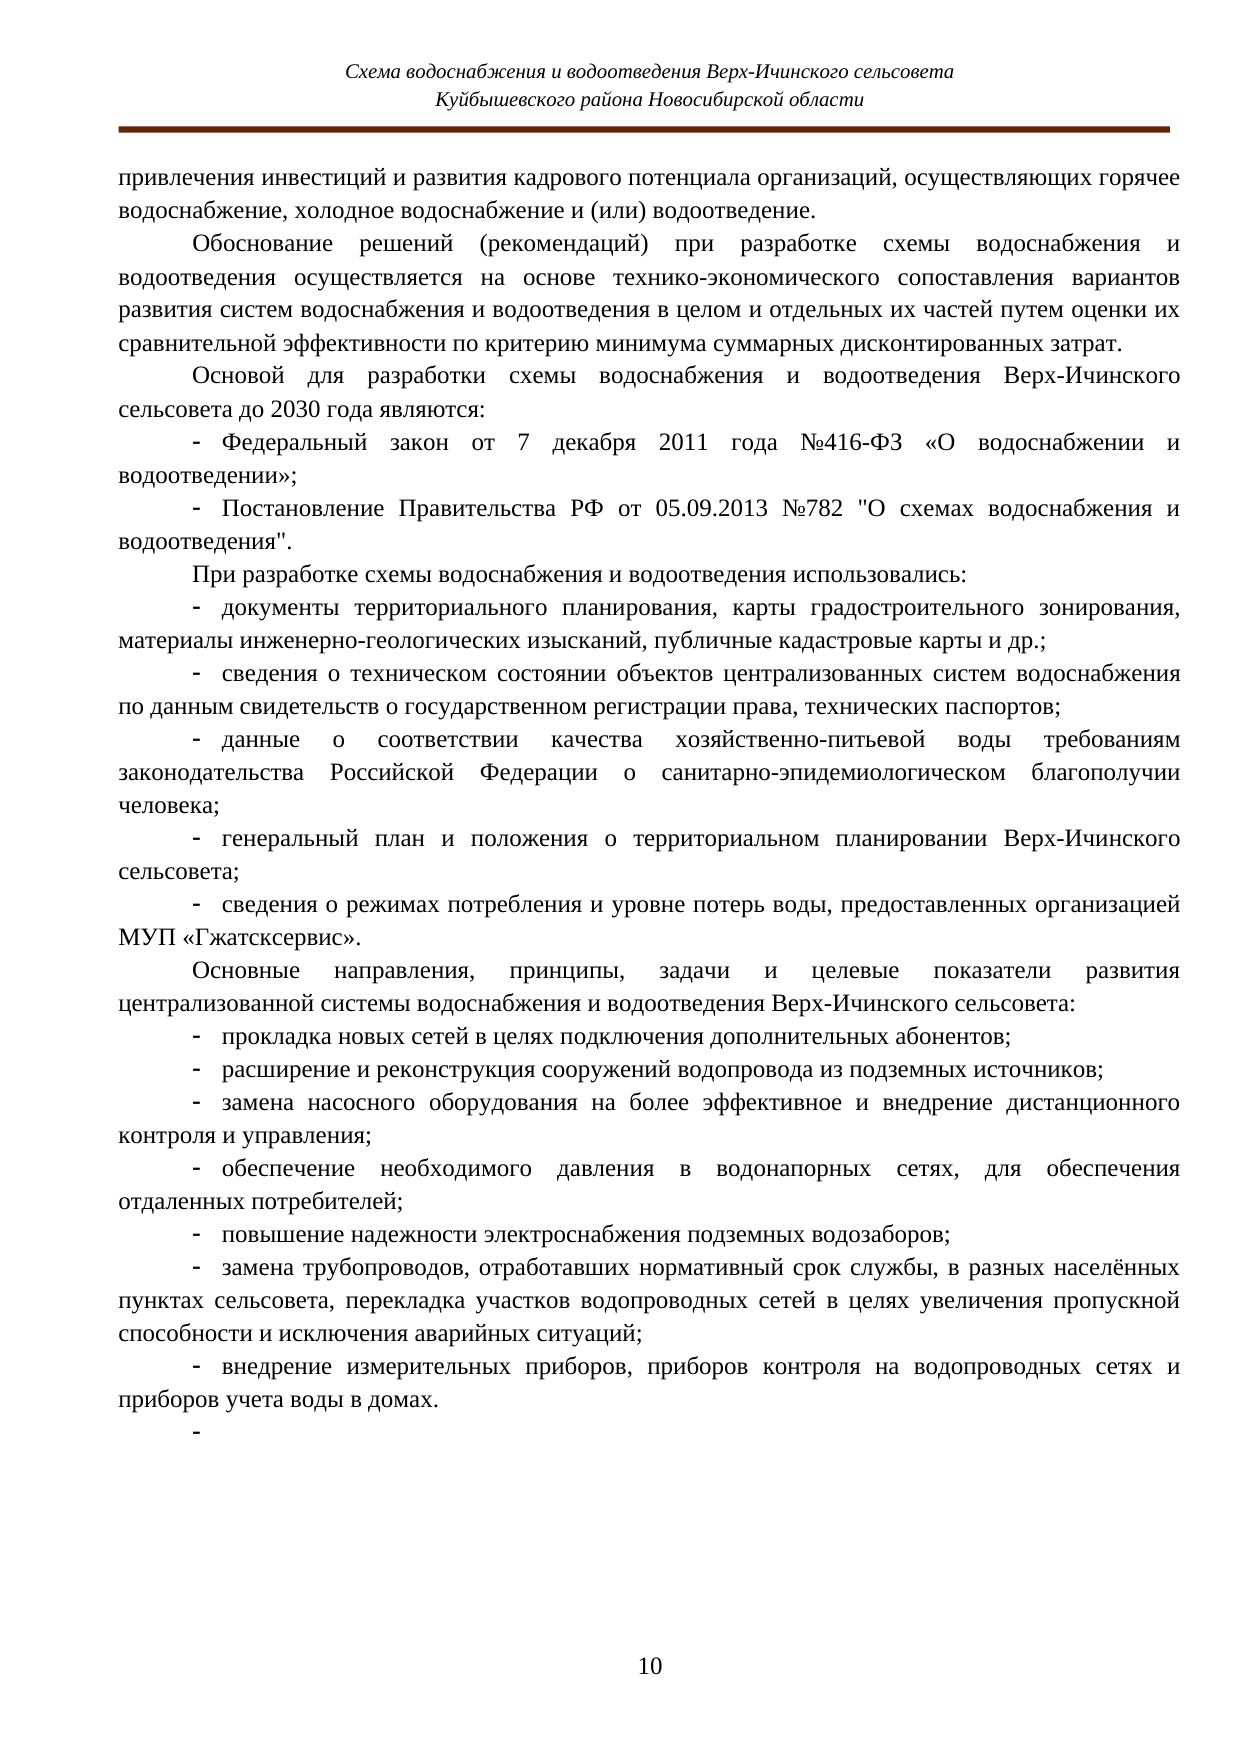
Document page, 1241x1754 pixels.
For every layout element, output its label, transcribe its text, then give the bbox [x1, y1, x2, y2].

list генеральный план и положения о территориальном планировании Верх-Ичинского сельсовета; [118, 823, 1181, 885]
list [118, 162, 1181, 224]
list замена насосного оборудования на более эффективное и внедрение дистанционного контроля и управления; [118, 1087, 1181, 1149]
text При разработке схемы водоснабжения и водоотведения использовались: [118, 559, 1181, 587]
list Постановление Правительства РФ от 05.09.2013 №782 "О схемах водоснабжения и водоотведения". [118, 493, 1181, 554]
list повышение надежности электроснабжения подземных водозаборов; [118, 1219, 1181, 1248]
list внедрение измерительных приборов, приборов контроля на водопроводных сетях и приборов учета воды в домах. [118, 1351, 1181, 1413]
list Федеральный закон от 7 декабря 2011 года №416-ФЗ «О водоснабжении и водоотведении»; [118, 427, 1181, 488]
list замена трубопроводов, отработавших нормативный срок службы, в разных населённых пунктах сельсовета, перекладка участков водопроводных сетей в целях увеличения пропускной способности и исключения аварийных ситуаций; [118, 1252, 1181, 1347]
list прокладка новых сетей в целях подключения дополнительных абонентов; [118, 1021, 1181, 1050]
text Основой для разработки схемы водоснабжения и водоотведения Верх-Ичинского сельсовета до 2030 года являются: [118, 361, 1181, 422]
list данные о соответствии качества хозяйственно-питьевой воды требованиям законодательства Российской Федерации о санитарно-эпидемиологическом благополучии человека; [118, 724, 1181, 819]
list сведения о техническом состоянии объектов централизованных систем водоснабжения по данным свидетельств о государственном регистрации права, технических паспортов; [118, 658, 1181, 719]
list расширение и реконструкция сооружений водопровода из подземных источников; [118, 1054, 1181, 1083]
text Обоснование решений (рекомендаций) при разработке схемы водоснабжения и водоотведения осуществляется на основе технико-экономического сопоставления вариантов развития систем водоснабжения и водоотведения в целом и отдельных их частей путем оценки их сравнительной эффективности по критерию минимума суммарных дисконтированных затрат. [118, 228, 1181, 356]
list документы территориального планирования, карты градостроительного зонирования, материалы инженерно-геологических изысканий, публичные кадастровые карты и др.; [118, 592, 1181, 653]
list сведения о режимах потребления и уровне потерь воды, предоставленных организацией МУП «Гжатсксервис». [118, 889, 1181, 951]
text Основные направления, принципы, задачи и целевые показатели развития централизованной системы водоснабжения и водоотведения Верх-Ичинского сельсовета: [118, 955, 1181, 1017]
list обеспечение необходимого давления в водонапорных сетях, для обеспечения отдаленных потребителей; [118, 1153, 1181, 1215]
